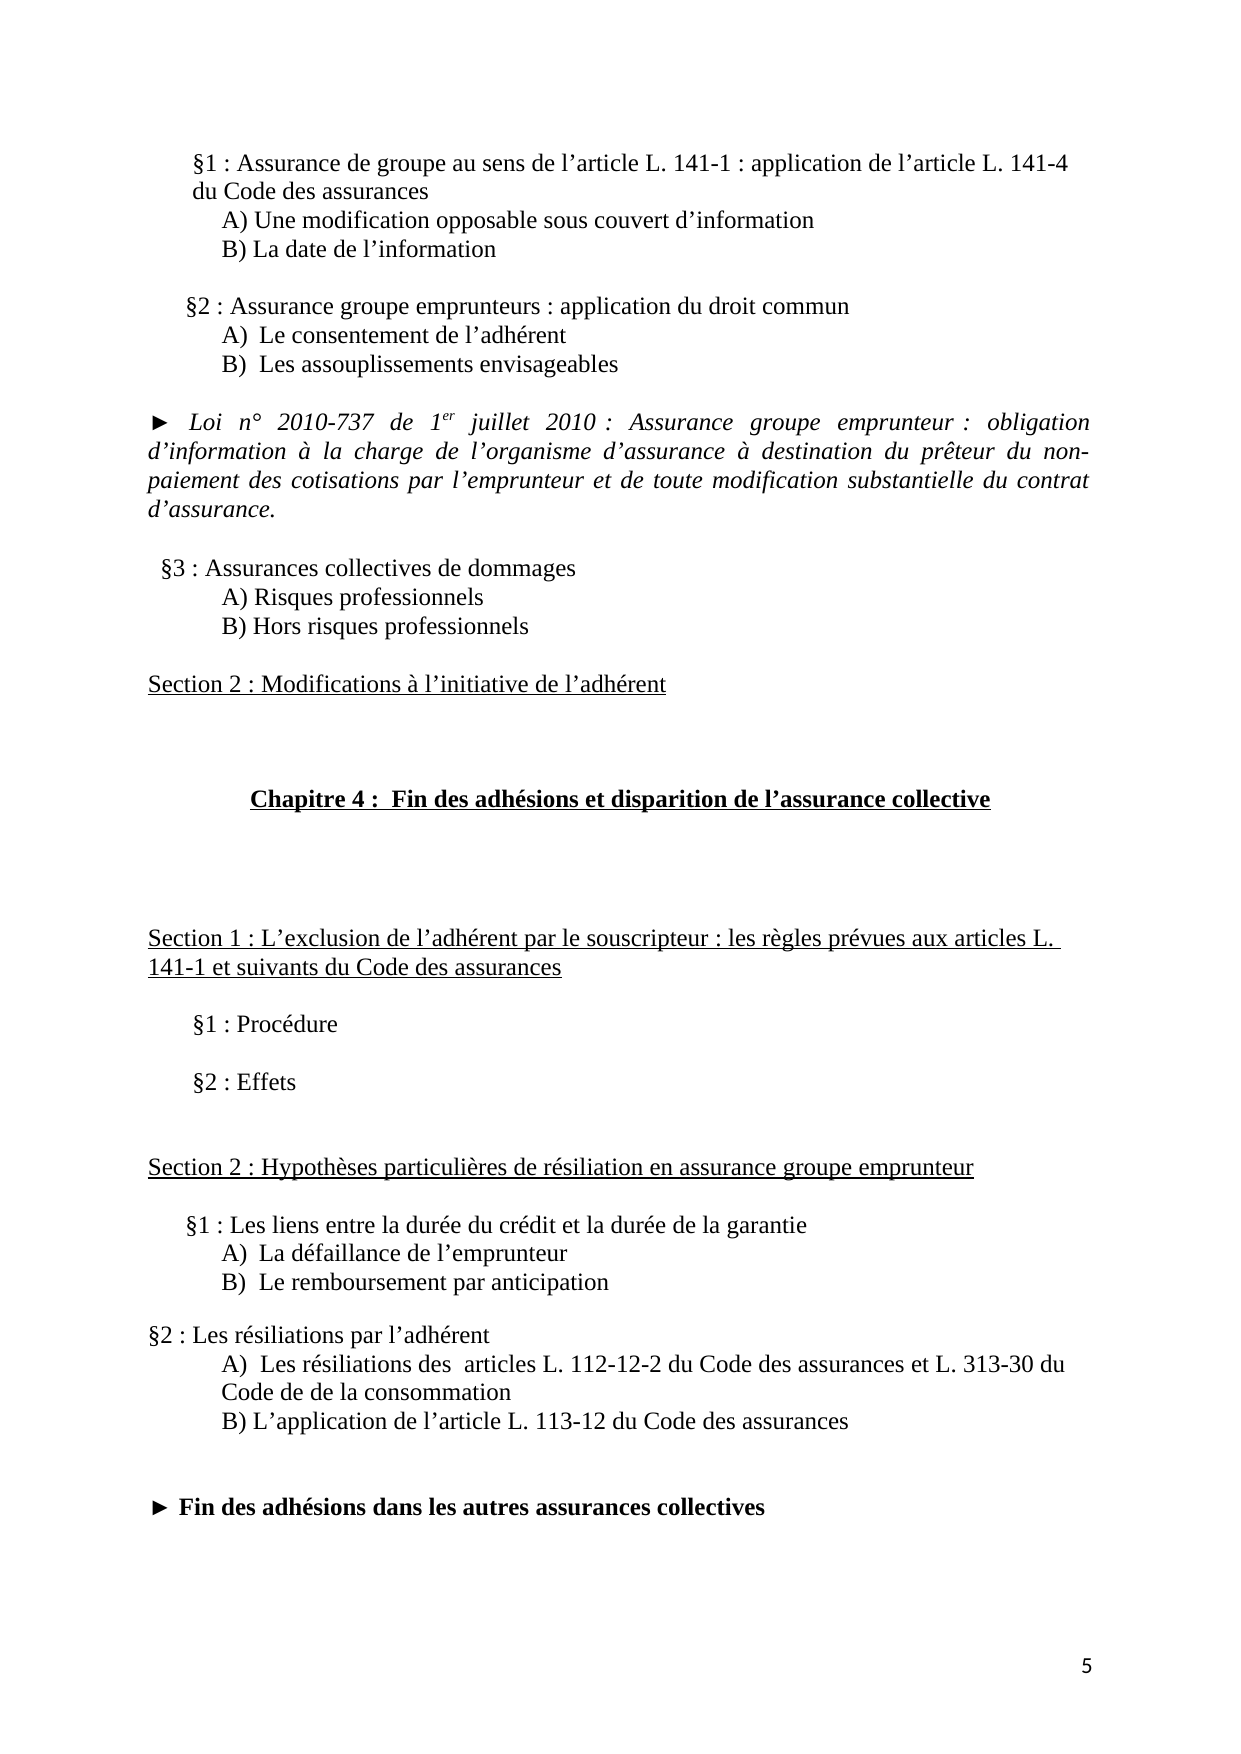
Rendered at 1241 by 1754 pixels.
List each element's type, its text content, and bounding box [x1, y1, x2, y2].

text Section 1 : L’exclusion de l’adhérent par le souscripteur : les règles prévues aux articles L. 141-1 et suivants du Code des assurances [148, 923, 1093, 980]
text A) Les résiliations des articles L. 112-12-2 du Code des assurances et L. 313-30 du Code de de la consommation [221, 1349, 1093, 1406]
text Section 2 : Hypothèses particulières de résiliation en assurance groupe emprunteur [148, 1152, 1093, 1181]
list La défaillance de l’emprunteur [221, 1238, 1093, 1267]
text §1 : Procédure [192, 1009, 1093, 1038]
text §2 : Effets [192, 1067, 1093, 1095]
text B) Hors risques professionnels [148, 611, 1093, 640]
list Le remboursement par anticipation [221, 1267, 1093, 1296]
text A) Une modification opposable sous couvert d’information [148, 205, 1093, 234]
text B) La date de l’information [148, 234, 1093, 263]
text §1 : Les liens entre la durée du crédit et la durée de la garantie [185, 1210, 1093, 1238]
text Section 2 : Modifications à l’initiative de l’adhérent [148, 669, 1093, 698]
list Les assouplissements envisageables [221, 349, 1093, 378]
text §2 : Les résiliations par l’adhérent [148, 1320, 1093, 1349]
text A) Risques professionnels [148, 582, 1093, 611]
text ► Loi n° 2010-737 de 1er juillet 2010 : Assurance groupe emprunteur : obligation d’information à la charge de l’organisme d’assurance à destination du prêteur du non-paiement des cotisations par l’emprunteur et de toute modification substantielle du contrat d’assurance. [148, 407, 1093, 523]
text ► Fin des adhésions dans les autres assurances collectives [148, 1492, 1093, 1521]
text §3 : Assurances collectives de dommages [148, 553, 1093, 582]
text Chapitre 4 : Fin des adhésions et disparition de l’assurance collective [148, 784, 1093, 813]
text §1 : Assurance de groupe au sens de l’article L. 141-1 : application de l’article L. 141-4 du Code des assurances [192, 148, 1093, 205]
text §2 : Assurance groupe emprunteurs : application du droit commun [148, 291, 1093, 320]
list Le consentement de l’adhérent [221, 320, 1093, 349]
text B) L’application de l’article L. 113-12 du Code des assurances [148, 1406, 1093, 1435]
